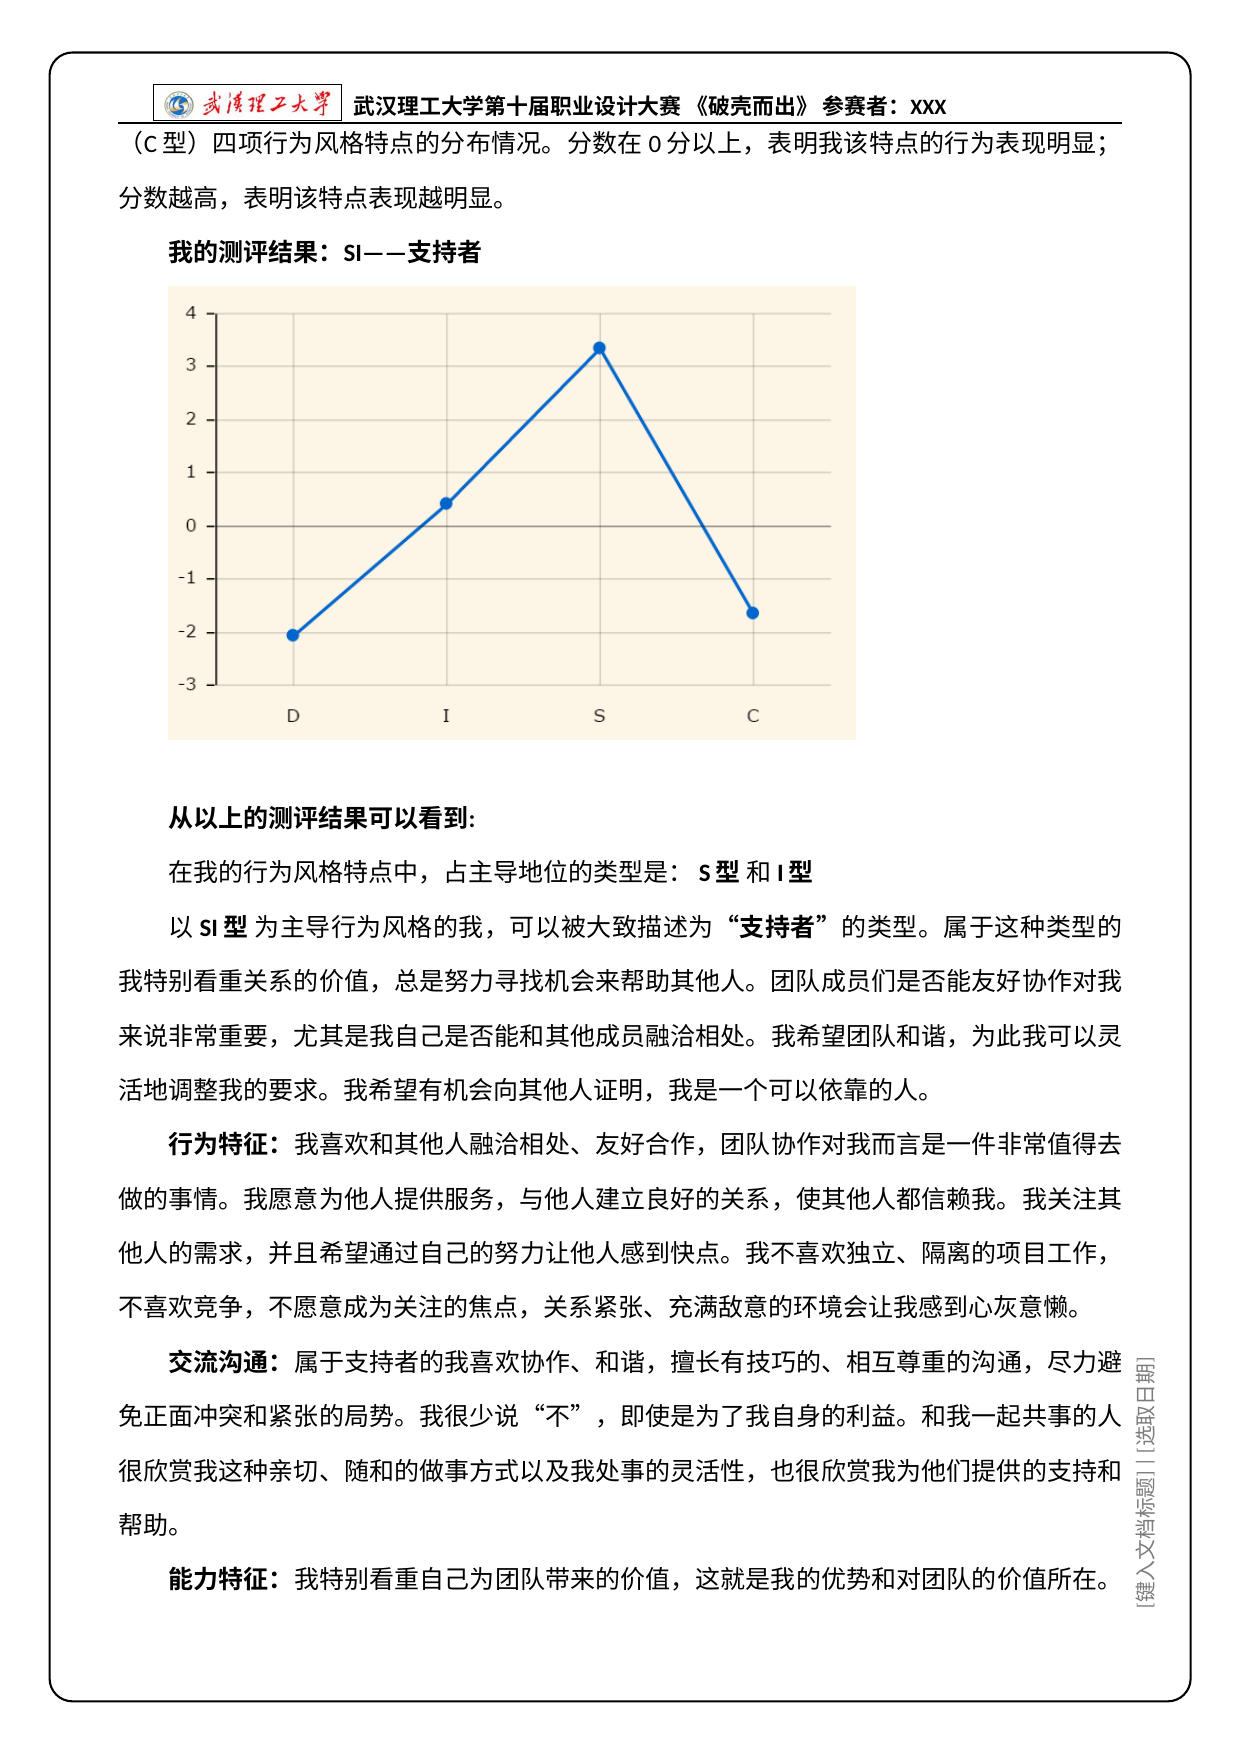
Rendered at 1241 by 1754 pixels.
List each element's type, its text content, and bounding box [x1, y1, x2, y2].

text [118, 124, 1122, 214]
text 在我的行为风格特点中，占主导地位的类型是： S型 和 I型 [118, 853, 1122, 889]
text 行为特征：我喜欢和其他人融洽相处、友好合作，团队协作对我而言是一件非常值得去做的事情。我愿意为他人提供服务，与他人建立良好的关系，使其他人都信赖我。我关注其他人的需求，并且希望通过自己的努力让他人感到快点。我不喜欢独立、隔离的项目工作，不喜欢竞争，不愿意成为关注的焦点，关系紧张、充满敌意的环境会让我感到心灰意懒。 [118, 1125, 1122, 1324]
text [118, 1560, 1122, 1596]
picture [154, 85, 341, 120]
text 以 SI型 为主导行为风格的我，可以被大致描述为“支持者”的类型。属于这种类型的我特别看重关系的价值，总是努力寻找机会来帮助其他人。团队成员们是否能友好协作对我来说非常重要，尤其是我自己是否能和其他成员融洽相处。我希望团队和谐，为此我可以灵活地调整我的要求。我希望有机会向其他人证明，我是一个可以依靠的人。 [118, 907, 1122, 1107]
text 我的测评结果：SI——支持者 [118, 233, 1122, 269]
text 交流沟通：属于支持者的我喜欢协作、和谐，擅长有技巧的、相互尊重的沟通，尽力避免正面冲突和紧张的局势。我很少说“不”，即使是为了我自身的利益。和我一起共事的人很欣赏我这种亲切、随和的做事方式以及我处事的灵活性，也很欣赏我为他们提供的支持和帮助。 [118, 1342, 1122, 1542]
text 从以上的测评结果可以看到: [118, 798, 1122, 835]
picture [168, 286, 856, 740]
